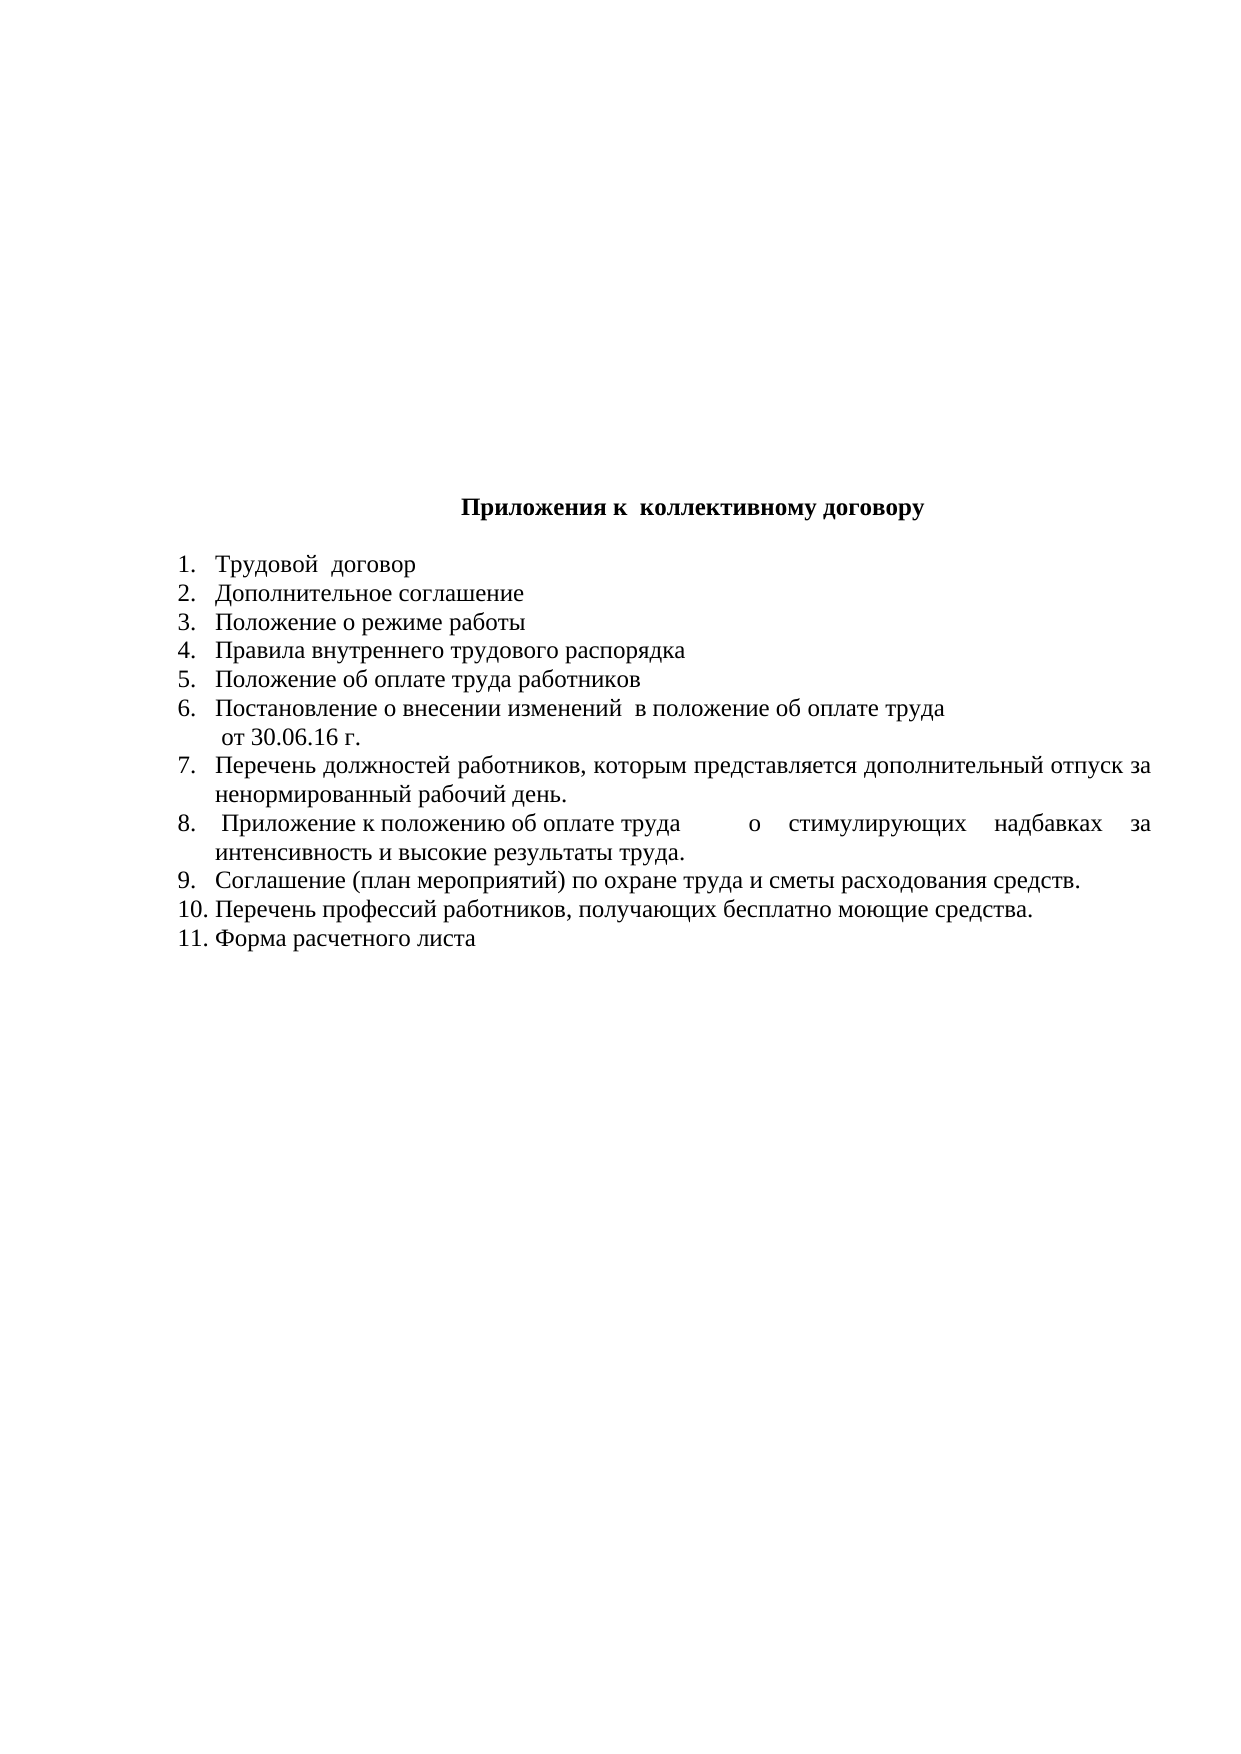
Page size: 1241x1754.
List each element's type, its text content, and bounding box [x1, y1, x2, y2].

list Правила внутреннего трудового распорядка [177, 636, 1152, 664]
list Трудовой договор [177, 549, 1152, 578]
list Перечень профессий работников, получающих бесплатно моющие средства. [177, 894, 1152, 923]
list Перечень должностей работников, которым представляется дополнительный отпуск за ненормированный рабочий день. [177, 751, 1152, 808]
list Дополнительное соглашение [177, 578, 1152, 607]
list Соглашение (план мероприятий) по охране труда и сметы расходования средств. [177, 866, 1152, 894]
list от 30.06.16 г. [215, 722, 1152, 751]
list Положение о режиме работы [177, 607, 1152, 636]
list Положение об оплате труда работников [177, 664, 1152, 693]
list Постановление о внесении изменений в положение об оплате труда [177, 693, 1152, 722]
subtitle Приложения к коллективному договору [177, 492, 1152, 521]
list Приложение к положению об оплате труда о стимулирующих надбавках за интенсивность и высокие результаты труда. [177, 808, 1152, 866]
list Форма расчетного листа [177, 923, 1152, 952]
